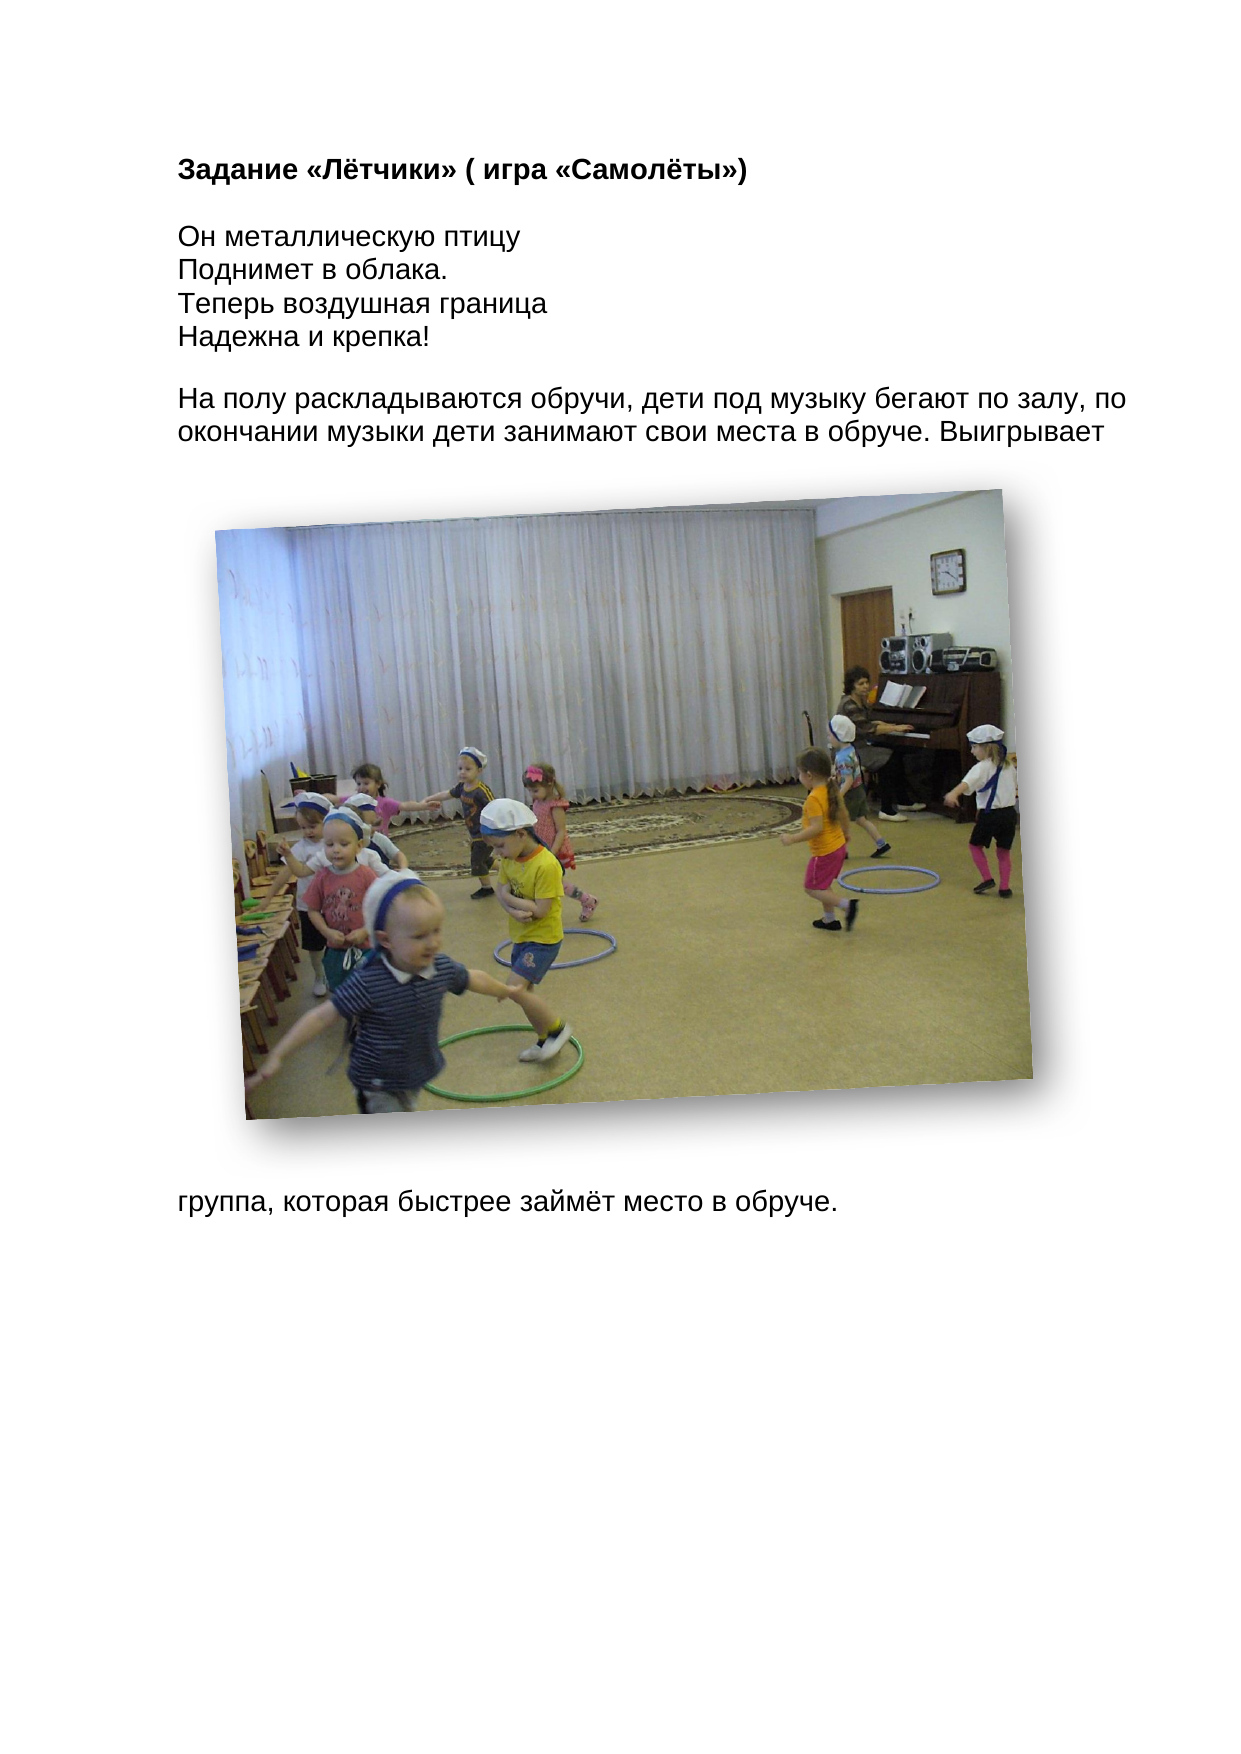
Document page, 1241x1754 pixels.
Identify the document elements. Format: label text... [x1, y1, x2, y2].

text Он металлическую птицу Поднимет в облака. Теперь воздушная граница Надежна и крепка! [177, 219, 1152, 381]
text Задание «Лётчики» ( игра «Самолёты») [177, 152, 1152, 185]
picture [215, 489, 1033, 1120]
